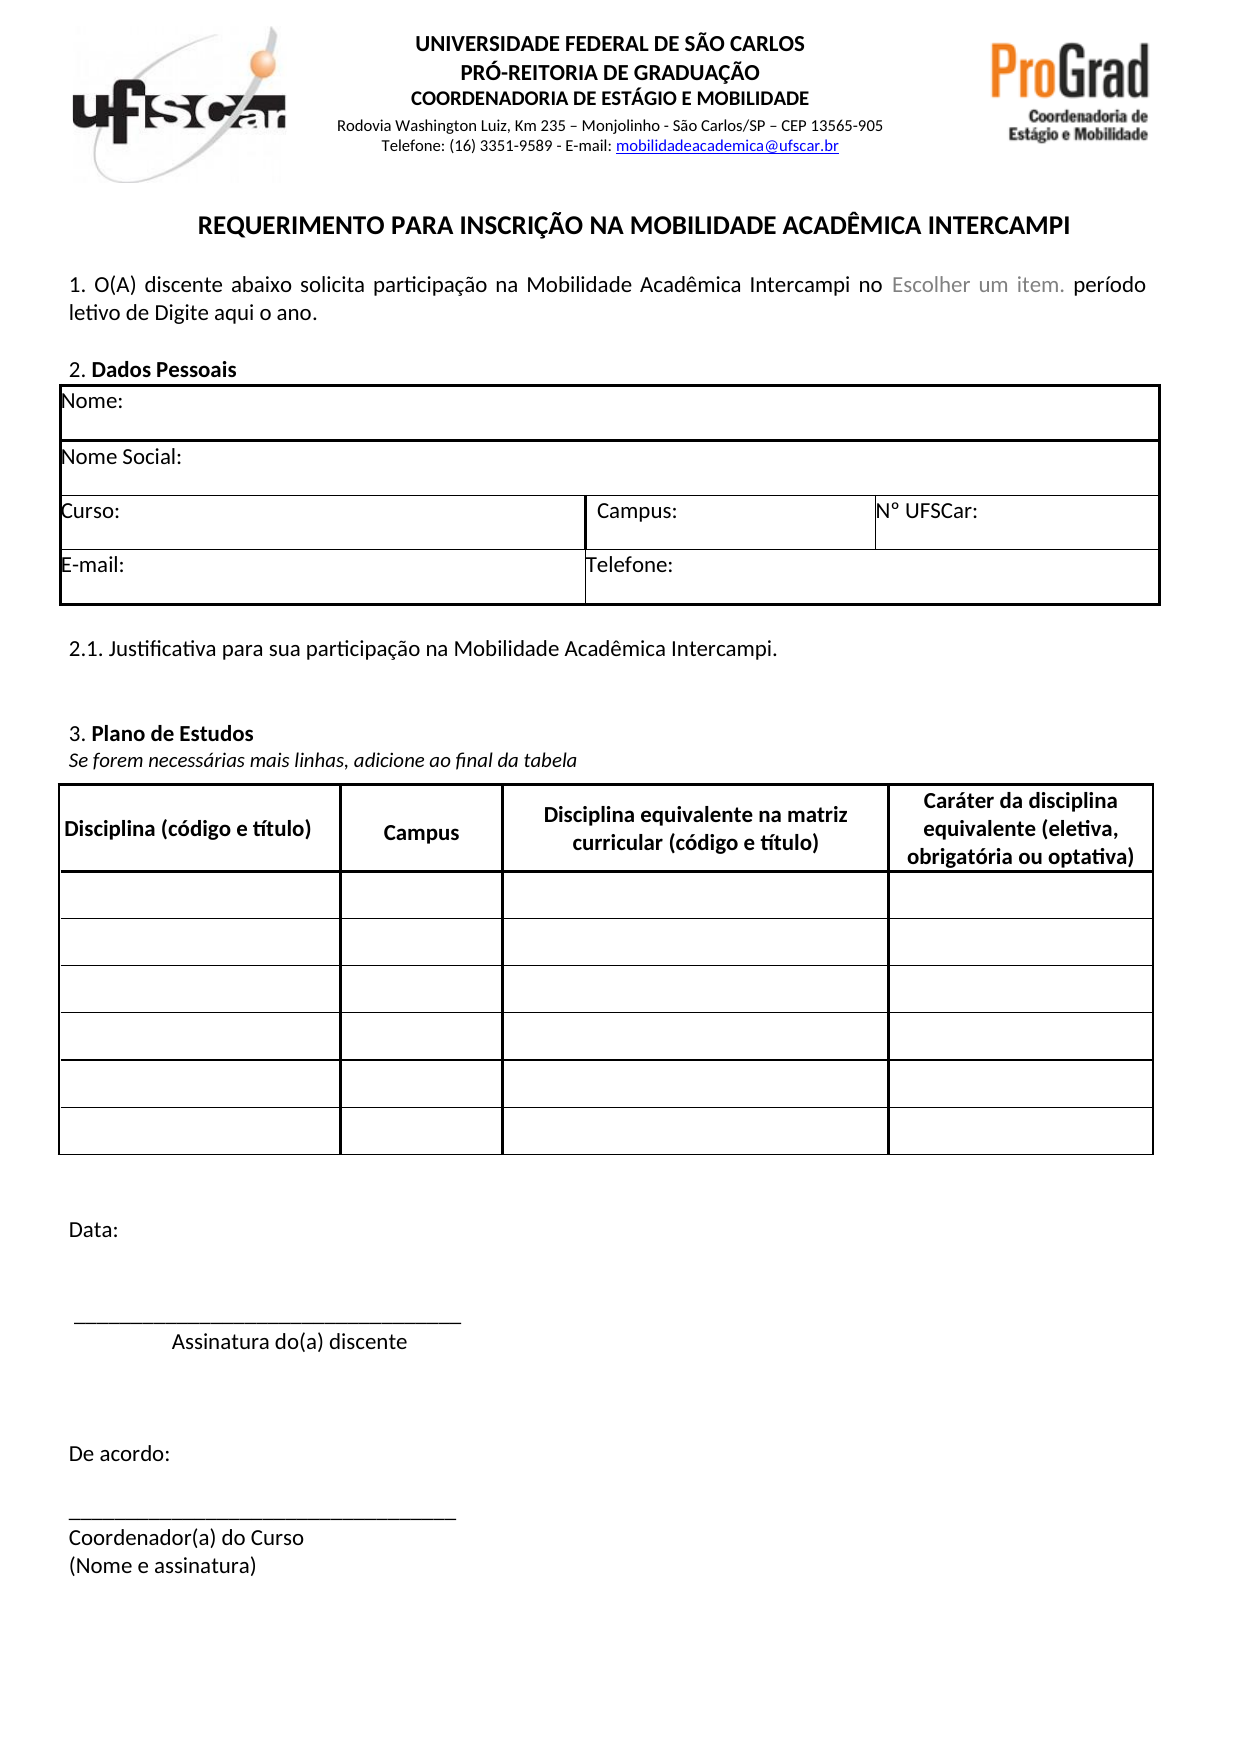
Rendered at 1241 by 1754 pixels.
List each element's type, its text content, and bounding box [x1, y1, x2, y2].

table_cell [504, 1108, 887, 1154]
table_cell [342, 1061, 501, 1107]
table_cell [890, 966, 1152, 1012]
table_cell Curso: [62, 496, 584, 549]
table_cell [342, 966, 501, 1012]
table_cell Telefone: [586, 550, 1158, 603]
text Assinatura do(a) discente [69, 1327, 1152, 1355]
table_cell [60, 919, 339, 965]
text De acordo: [69, 1439, 1152, 1467]
table_cell [60, 871, 339, 917]
table_cell [504, 966, 887, 1012]
table_cell Nome Social: [62, 442, 1158, 495]
table_cell [60, 1108, 339, 1154]
text Coordenador(a) do Curso [69, 1523, 1152, 1551]
table_cell [342, 873, 501, 917]
table_cell Campus: [587, 496, 875, 549]
table_cell [504, 873, 887, 917]
text 1. O(A) discente abaixo solicita participação na Mobilidade Acadêmica Intercampi no período letivo de . [69, 270, 1146, 327]
text __________________________________ [69, 1495, 1152, 1523]
table_cell [504, 1061, 887, 1107]
text (Nome e assinatura) [69, 1551, 1152, 1579]
table_cell [342, 1108, 501, 1154]
table_cell [60, 966, 339, 1012]
table_cell [342, 1013, 501, 1059]
table_cell [890, 1013, 1152, 1059]
picture [72, 26, 287, 183]
table_cell [890, 873, 1152, 917]
table_header Caráter da disciplina equivalente (eletiva, obrigatória ou optativa) [890, 786, 1152, 870]
table_cell E-mail: [62, 550, 585, 603]
table_header Campus [342, 786, 501, 870]
picture [983, 29, 1162, 153]
table_cell [890, 1108, 1152, 1154]
table_cell [504, 919, 887, 965]
text Data: [69, 1215, 1152, 1243]
table_cell [890, 919, 1152, 965]
table_header Disciplina equivalente na matriz curricular (código e título) [504, 786, 887, 870]
table_cell Nº UFSCar: [876, 496, 1158, 549]
table_cell [890, 1061, 1152, 1107]
table_cell [60, 1013, 339, 1059]
table_header Disciplina (código e título) [60, 786, 339, 870]
text 2. Dados Pessoais [69, 355, 1146, 383]
text __________________________________ [69, 1299, 1152, 1327]
text REQUERIMENTO PARA INSCRIÇÃO NA MOBILIDADE ACADÊMICA INTERCAMPI [114, 208, 1154, 241]
text Se forem necessárias mais linhas, adicione ao final da tabela [69, 748, 1154, 773]
table_cell [60, 1060, 339, 1107]
text 3. Plano de Estudos [69, 719, 1154, 748]
table_header Nome: [62, 387, 1158, 439]
table_cell [342, 919, 501, 965]
table_cell [504, 1013, 887, 1059]
text 2.1. Justificativa para sua participação na Mobilidade Acadêmica Intercampi. [69, 634, 1146, 662]
